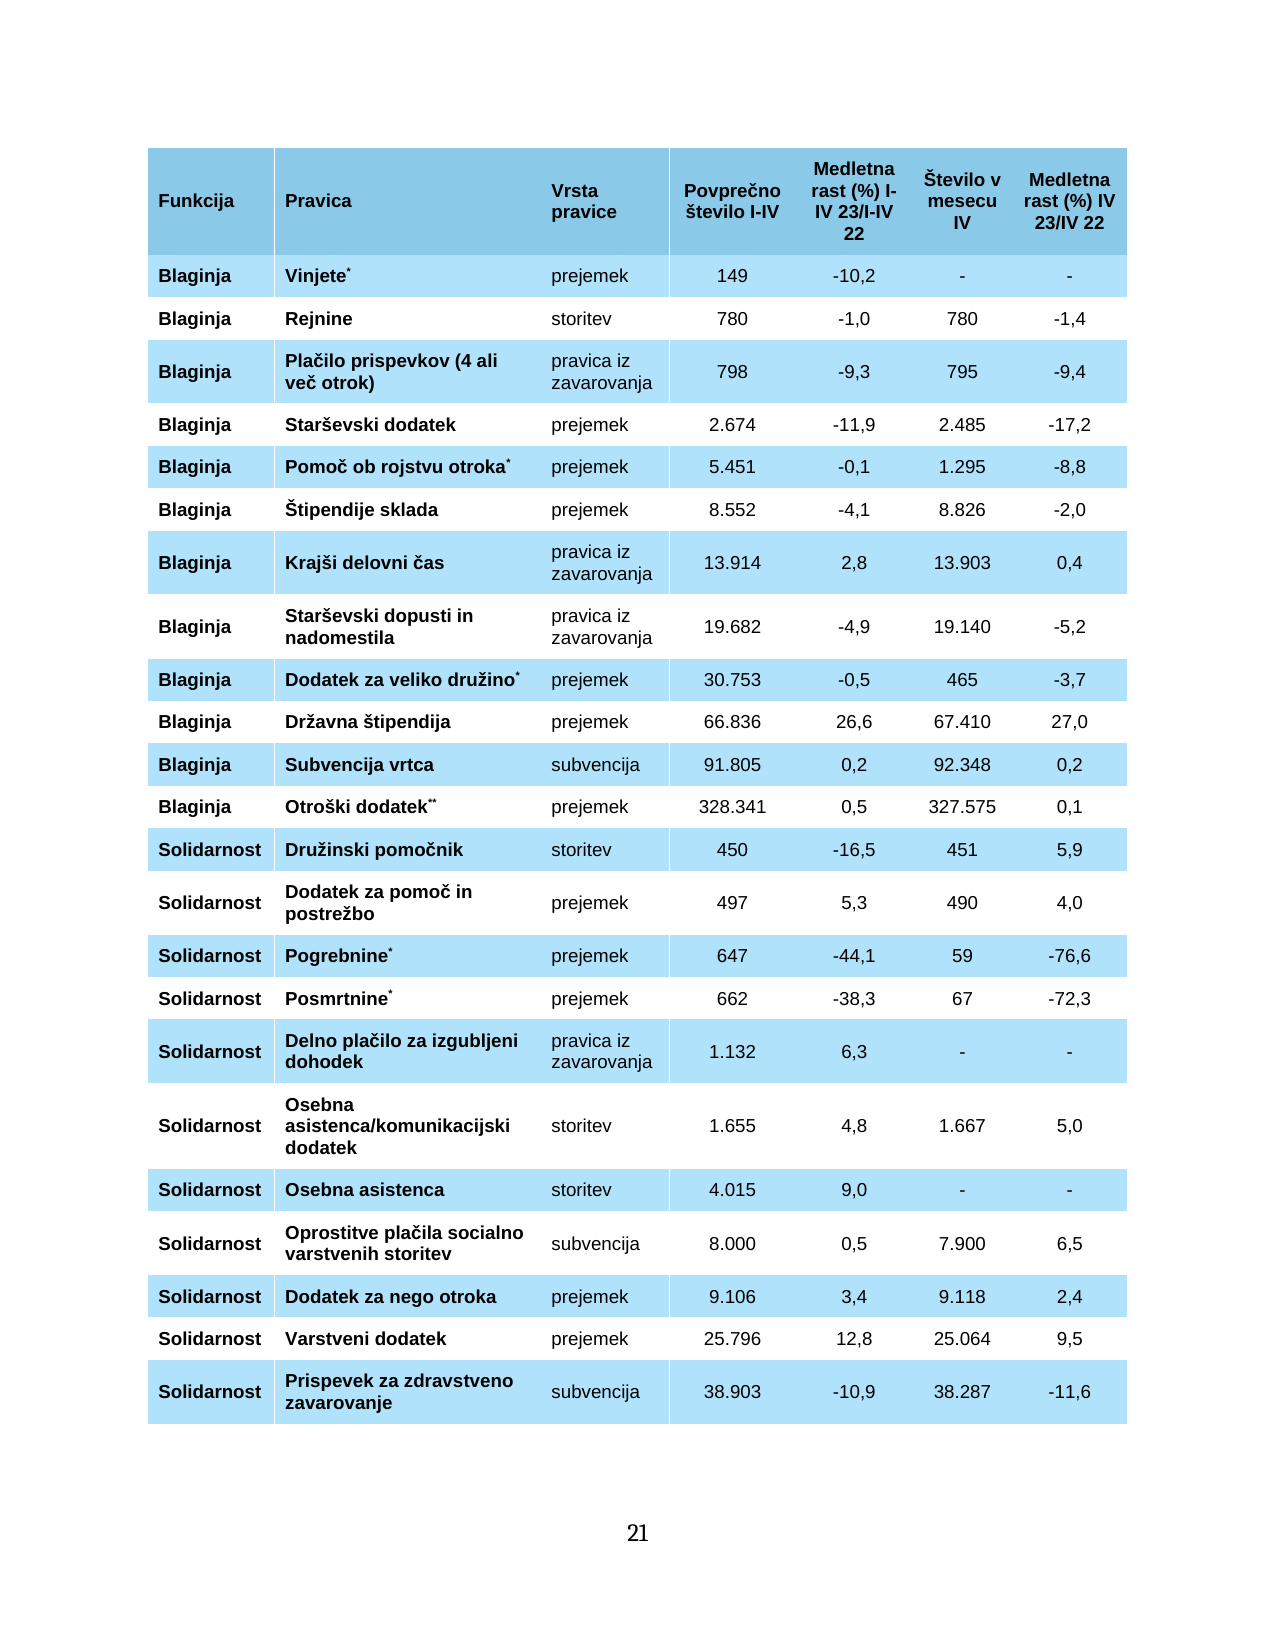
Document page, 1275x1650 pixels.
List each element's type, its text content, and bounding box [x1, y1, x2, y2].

table_cell Otroški dodatek** [275, 786, 541, 828]
table_cell 0,5 [795, 786, 913, 828]
table_cell Plačilo prispevkov (4 ali več otrok) [275, 340, 541, 403]
table_cell 92.348 [913, 743, 1012, 786]
table_cell Osebna asistenca [275, 1169, 541, 1211]
table_cell 3,4 [795, 1275, 913, 1317]
table_cell -1,0 [795, 297, 913, 339]
table_header Medletna rast (%) I-IV 23/I-IV 22 [795, 148, 913, 255]
table_cell 9.106 [670, 1275, 795, 1317]
table_cell Solidarnost [148, 935, 274, 977]
table_cell Solidarnost [148, 1083, 274, 1169]
table_cell prejemek [541, 404, 669, 446]
table_cell 780 [913, 297, 1012, 339]
table_cell - [1012, 255, 1127, 297]
table_cell 8.552 [670, 488, 795, 531]
table_cell Blaginja [148, 595, 274, 658]
table_cell -76,6 [1012, 935, 1127, 977]
table_cell 662 [670, 977, 795, 1019]
table_cell prejemek [541, 488, 669, 531]
table_cell 26,6 [795, 701, 913, 743]
table_cell - [913, 1019, 1012, 1083]
table_cell Solidarnost [148, 1211, 274, 1275]
table_cell Prispevek za zdravstveno zavarovanje [275, 1360, 541, 1424]
table_cell 1.295 [913, 446, 1012, 488]
table_cell 0,1 [1012, 786, 1127, 828]
table_cell 66.836 [670, 701, 795, 743]
table_cell storitev [541, 828, 669, 871]
table_cell Solidarnost [148, 1360, 274, 1424]
table_cell storitev [541, 297, 669, 339]
table_cell 0,4 [1012, 531, 1127, 594]
table_cell Dodatek za nego otroka [275, 1275, 541, 1317]
table_cell Solidarnost [148, 828, 274, 871]
table_cell -0,1 [795, 446, 913, 488]
table_cell prejemek [541, 701, 669, 743]
table_cell 328.341 [670, 786, 795, 828]
table_cell 4,8 [795, 1083, 913, 1169]
table_cell -44,1 [795, 935, 913, 977]
table_cell 490 [913, 871, 1012, 934]
table_cell 9,0 [795, 1169, 913, 1211]
table_cell Družinski pomočnik [275, 828, 541, 871]
table_cell 451 [913, 828, 1012, 871]
table_cell Blaginja [148, 255, 274, 297]
table_cell prejemek [541, 786, 669, 828]
table_cell Posmrtnine* [275, 977, 541, 1019]
table_cell 2,8 [795, 531, 913, 594]
table_cell -38,3 [795, 977, 913, 1019]
table_cell -9,3 [795, 340, 913, 403]
table_cell 91.805 [670, 743, 795, 786]
table_cell 465 [913, 659, 1012, 701]
table_cell 59 [913, 935, 1012, 977]
table_cell Blaginja [148, 340, 274, 403]
table_cell 5,3 [795, 871, 913, 934]
table_cell 8.826 [913, 488, 1012, 531]
table_cell -72,3 [1012, 977, 1127, 1019]
table_cell 38.287 [913, 1360, 1012, 1424]
table_cell Starševski dopusti in nadomestila [275, 595, 541, 658]
table_cell 0,2 [1012, 743, 1127, 786]
table_cell -0,5 [795, 659, 913, 701]
table_cell Solidarnost [148, 871, 274, 934]
table_header Medletna rast (%) IV 23/IV 22 [1012, 148, 1127, 255]
table_cell Blaginja [148, 404, 274, 446]
table_cell Solidarnost [148, 1019, 274, 1083]
table_cell Solidarnost [148, 1318, 274, 1360]
table_cell -10,9 [795, 1360, 913, 1424]
table_cell 4,0 [1012, 871, 1127, 934]
table_header Vrsta pravice [541, 148, 669, 255]
table_cell - [913, 255, 1012, 297]
table_cell Pogrebnine* [275, 935, 541, 977]
table_cell 7.900 [913, 1211, 1012, 1275]
table_cell Osebna asistenca/komunikacijski dodatek [275, 1083, 541, 1169]
table_cell 2.485 [913, 404, 1012, 446]
table_cell 19.682 [670, 595, 795, 658]
table_cell prejemek [541, 659, 669, 701]
table_cell Starševski dodatek [275, 404, 541, 446]
table_cell Solidarnost [148, 1169, 274, 1211]
table_cell 2,4 [1012, 1275, 1127, 1317]
table_cell 5.451 [670, 446, 795, 488]
table_cell Državna štipendija [275, 701, 541, 743]
table_cell 798 [670, 340, 795, 403]
table_cell 19.140 [913, 595, 1012, 658]
table_cell Blaginja [148, 659, 274, 701]
table_cell Blaginja [148, 531, 274, 594]
table_cell -5,2 [1012, 595, 1127, 658]
table_cell 0,5 [795, 1211, 913, 1275]
table_cell 25.064 [913, 1318, 1012, 1360]
table_cell storitev [541, 1083, 669, 1169]
table_cell -2,0 [1012, 488, 1127, 531]
table_cell 450 [670, 828, 795, 871]
table_cell pravica iz zavarovanja [541, 595, 669, 658]
table_cell Solidarnost [148, 977, 274, 1019]
table_cell Subvencija vrtca [275, 743, 541, 786]
table_cell -11,6 [1012, 1360, 1127, 1424]
table_cell 2.674 [670, 404, 795, 446]
table_cell Štipendije sklada [275, 488, 541, 531]
table_cell 647 [670, 935, 795, 977]
table_cell 780 [670, 297, 795, 339]
table_cell 13.903 [913, 531, 1012, 594]
table_cell subvencija [541, 743, 669, 786]
table_cell 6,3 [795, 1019, 913, 1083]
table_cell 67.410 [913, 701, 1012, 743]
table_cell - [1012, 1019, 1127, 1083]
table_cell prejemek [541, 935, 669, 977]
table_cell 6,5 [1012, 1211, 1127, 1275]
table_cell storitev [541, 1169, 669, 1211]
table_cell pravica iz zavarovanja [541, 531, 669, 594]
table_cell 38.903 [670, 1360, 795, 1424]
table_cell pravica iz zavarovanja [541, 340, 669, 403]
table_cell -16,5 [795, 828, 913, 871]
table_cell prejemek [541, 446, 669, 488]
table_cell 795 [913, 340, 1012, 403]
table_cell 67 [913, 977, 1012, 1019]
table_cell -1,4 [1012, 297, 1127, 339]
table_cell prejemek [541, 977, 669, 1019]
table_cell 1.655 [670, 1083, 795, 1169]
table_cell 1.132 [670, 1019, 795, 1083]
table_cell Delno plačilo za izgubljeni dohodek [275, 1019, 541, 1083]
table_cell Blaginja [148, 786, 274, 828]
table_cell Blaginja [148, 488, 274, 531]
table_cell 149 [670, 255, 795, 297]
table_cell Blaginja [148, 297, 274, 339]
table_cell Rejnine [275, 297, 541, 339]
table_cell 5,9 [1012, 828, 1127, 871]
table_cell 8.000 [670, 1211, 795, 1275]
table_cell -8,8 [1012, 446, 1127, 488]
table_cell 30.753 [670, 659, 795, 701]
table_header Pravica [275, 148, 541, 255]
table_header Število v mesecu IV [913, 148, 1012, 255]
table_cell 12,8 [795, 1318, 913, 1360]
table_header Funkcija [148, 148, 274, 255]
table_cell -11,9 [795, 404, 913, 446]
table_cell Dodatek za veliko družino* [275, 659, 541, 701]
table_cell - [913, 1169, 1012, 1211]
table_cell 27,0 [1012, 701, 1127, 743]
table_cell Dodatek za pomoč in postrežbo [275, 871, 541, 934]
table_cell Blaginja [148, 701, 274, 743]
table_cell -4,9 [795, 595, 913, 658]
table_cell Solidarnost [148, 1275, 274, 1317]
table_cell Oprostitve plačila socialno varstvenih storitev [275, 1211, 541, 1275]
table_cell 327.575 [913, 786, 1012, 828]
table_cell - [1012, 1169, 1127, 1211]
table_cell 1.667 [913, 1083, 1012, 1169]
table_cell 0,2 [795, 743, 913, 786]
table_cell 4.015 [670, 1169, 795, 1211]
table_cell -17,2 [1012, 404, 1127, 446]
table_cell subvencija [541, 1360, 669, 1424]
table_cell 9.118 [913, 1275, 1012, 1317]
table_cell -3,7 [1012, 659, 1127, 701]
table_cell Krajši delovni čas [275, 531, 541, 594]
table_cell Blaginja [148, 446, 274, 488]
table_cell Pomoč ob rojstvu otroka* [275, 446, 541, 488]
table_cell prejemek [541, 1275, 669, 1317]
table_cell pravica iz zavarovanja [541, 1019, 669, 1083]
table_cell -4,1 [795, 488, 913, 531]
table_cell prejemek [541, 871, 669, 934]
table_cell prejemek [541, 1318, 669, 1360]
table_cell Blaginja [148, 743, 274, 786]
table_cell Varstveni dodatek [275, 1318, 541, 1360]
table_cell Vinjete* [275, 255, 541, 297]
table_cell 13.914 [670, 531, 795, 594]
table_cell -10,2 [795, 255, 913, 297]
table_cell -9,4 [1012, 340, 1127, 403]
table_cell 9,5 [1012, 1318, 1127, 1360]
table_cell prejemek [541, 255, 669, 297]
table_header Povprečno število I-IV [670, 148, 795, 255]
table_cell 497 [670, 871, 795, 934]
table_cell subvencija [541, 1211, 669, 1275]
table_cell 5,0 [1012, 1083, 1127, 1169]
table_cell 25.796 [670, 1318, 795, 1360]
